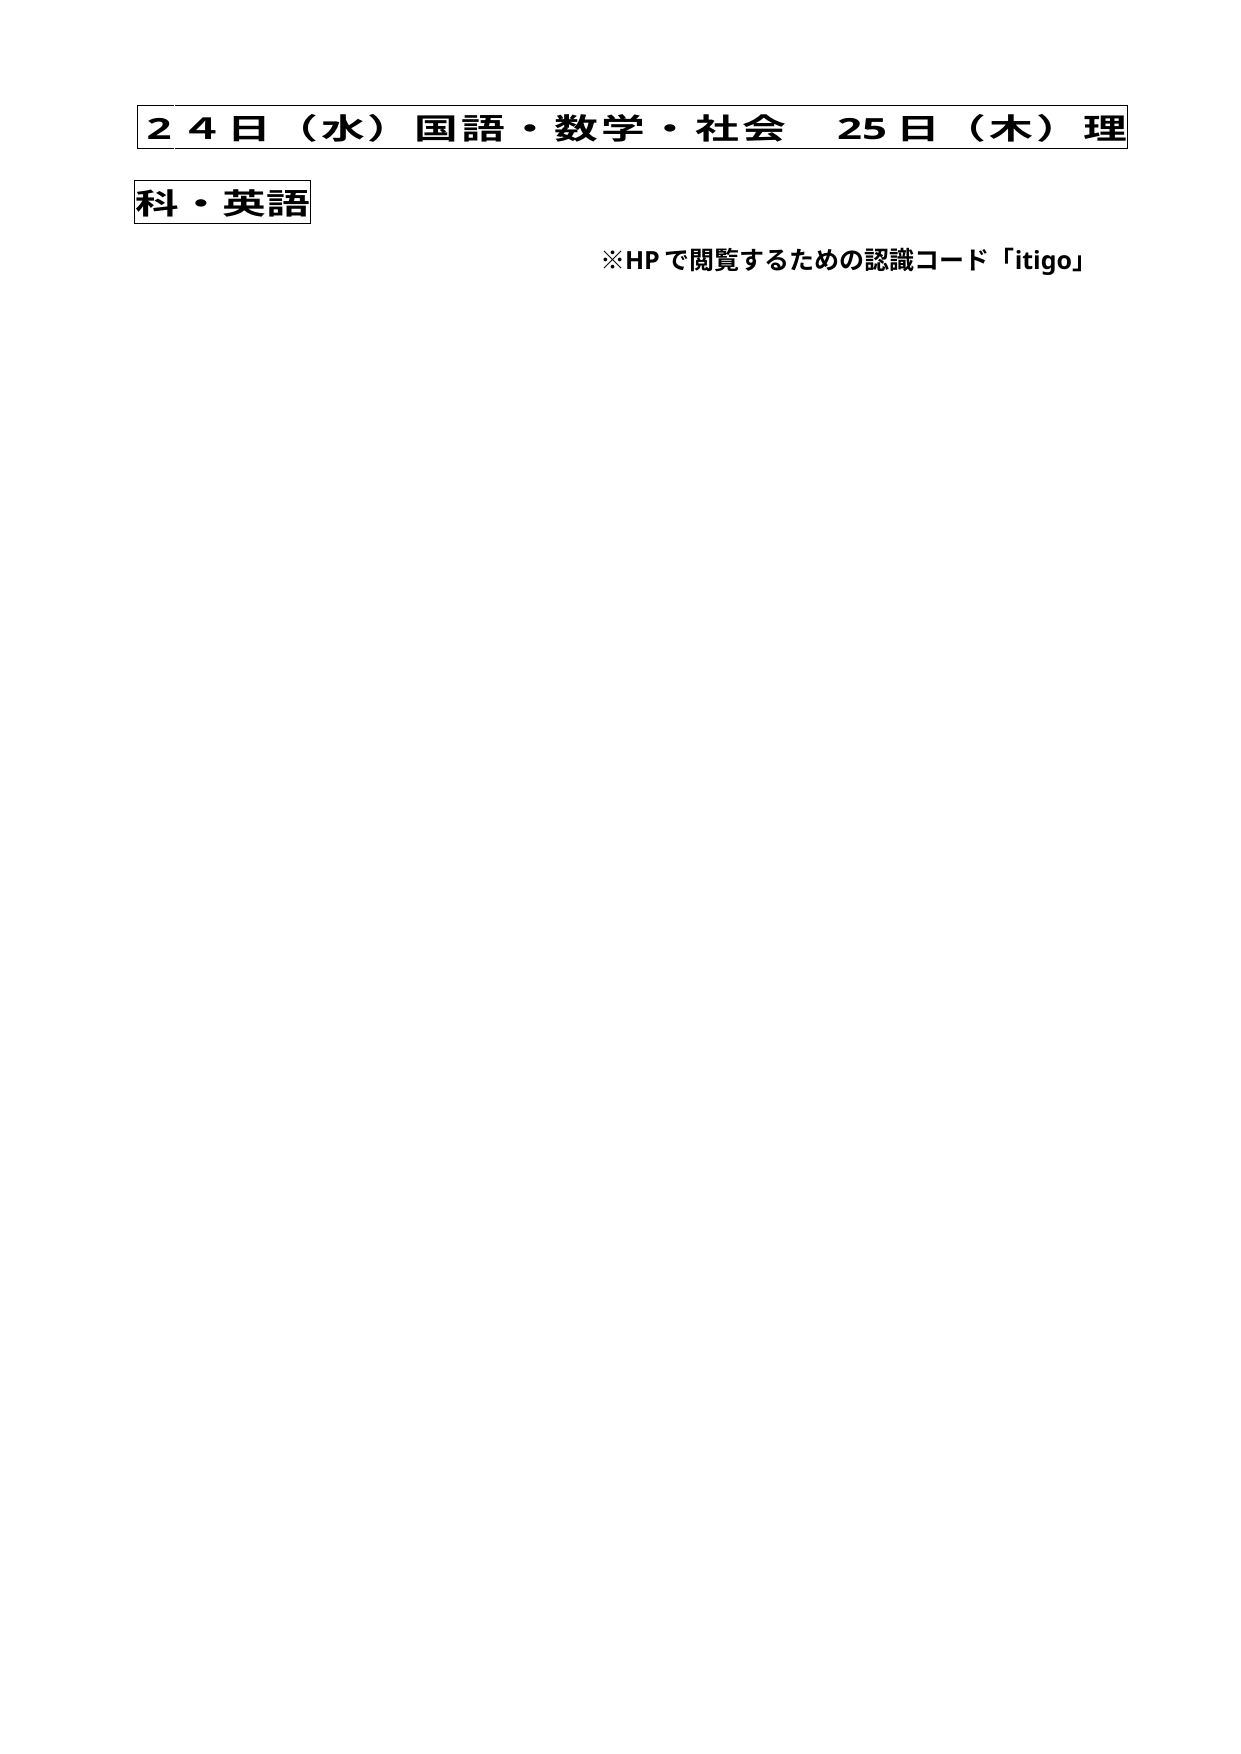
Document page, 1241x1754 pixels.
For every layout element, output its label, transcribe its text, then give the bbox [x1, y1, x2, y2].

text 2４日（水）国語・数学・社会 25日（木）理科・英語 [112, 89, 1128, 239]
text ※HPで閲覧するための認識コード「itigo」 [112, 239, 1128, 277]
